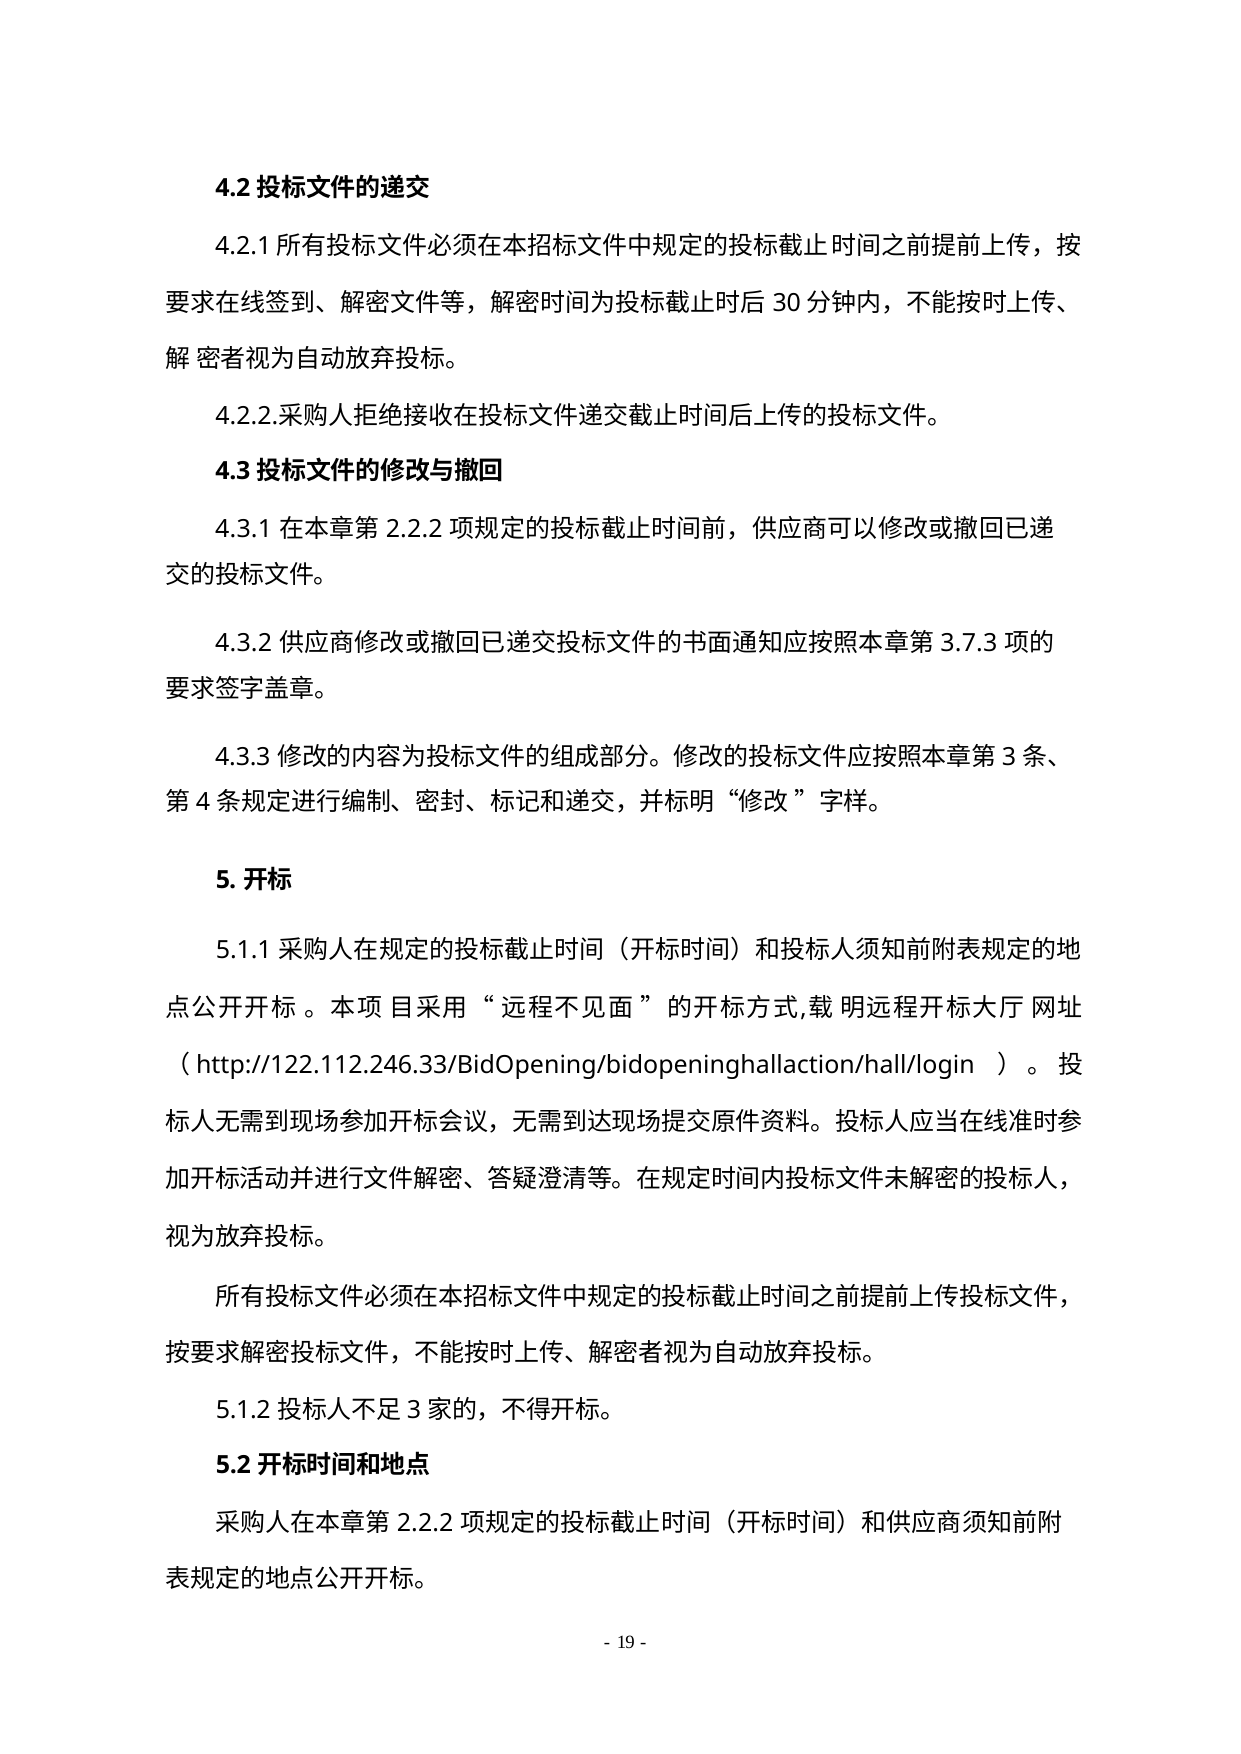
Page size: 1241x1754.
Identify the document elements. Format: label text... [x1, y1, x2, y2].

text 4.2.1所有投标文件必须在本招标文件中规定的投标截止时间之前提前上传，按 要求在线签到、解密文件等，解密时间为投标截止时后30分钟内，不能按时上传、解 密者视为自动放弃投标。 [165, 226, 1082, 375]
text 5.2 开标时间和地点 [216, 1447, 1090, 1480]
text 4.2 投标文件的递交 [215, 170, 1090, 203]
text 4.3.2 供应商修改或撤回已递交投标文件的书面通知应按照本章第 3.7.3 项的 要求签字盖章。 [165, 622, 1082, 704]
text 5.1.1 采购人在规定的投标截止时间（开标时间）和投标人须知前附表规定的地 点公开开标 。本项 目采用“ 远程不见面 ”的开标方式,载 明远程开标大厅 网址 （http://122.112.246.33/BidOpening/bidopeninghallaction/hall/login ）。投 标人无需到现场参加开标会议，无需到达现场提交原件资料。投标人应当在线准时参 加开标活动并进行文件解密、答疑澄清等。在规定时间内投标文件未解密的投标人， 视为放弃投标。 [165, 930, 1083, 1252]
text 5. 开标 [216, 862, 1090, 895]
text 4.3.3 修改的内容为投标文件的组成部分。修改的投标文件应按照本章第 3 条、 第 4 条规定进行编制、密封、标记和递交，并标明“修改 ”字样。 [165, 736, 1090, 818]
text 4.3.1 在本章第 2.2.2 项规定的投标截止时间前，供应商可以修改或撤回已递 交的投标文件。 [166, 509, 1082, 591]
text 4.2.2.采购人拒绝接收在投标文件递交截止时间后上传的投标文件。 [215, 398, 1090, 431]
text 4.3 投标文件的修改与撤回 [215, 453, 1090, 486]
text 所有投标文件必须在本招标文件中规定的投标截止时间之前提前上传投标文件， 按要求解密投标文件，不能按时上传、解密者视为自动放弃投标。 [165, 1277, 1083, 1369]
text 采购人在本章第 2.2.2 项规定的投标截止时间（开标时间）和供应商须知前附 表规定的地点公开开标。 [165, 1502, 1082, 1595]
text 5.1.2 投标人不足 3 家的，不得开标。 [216, 1392, 1090, 1425]
